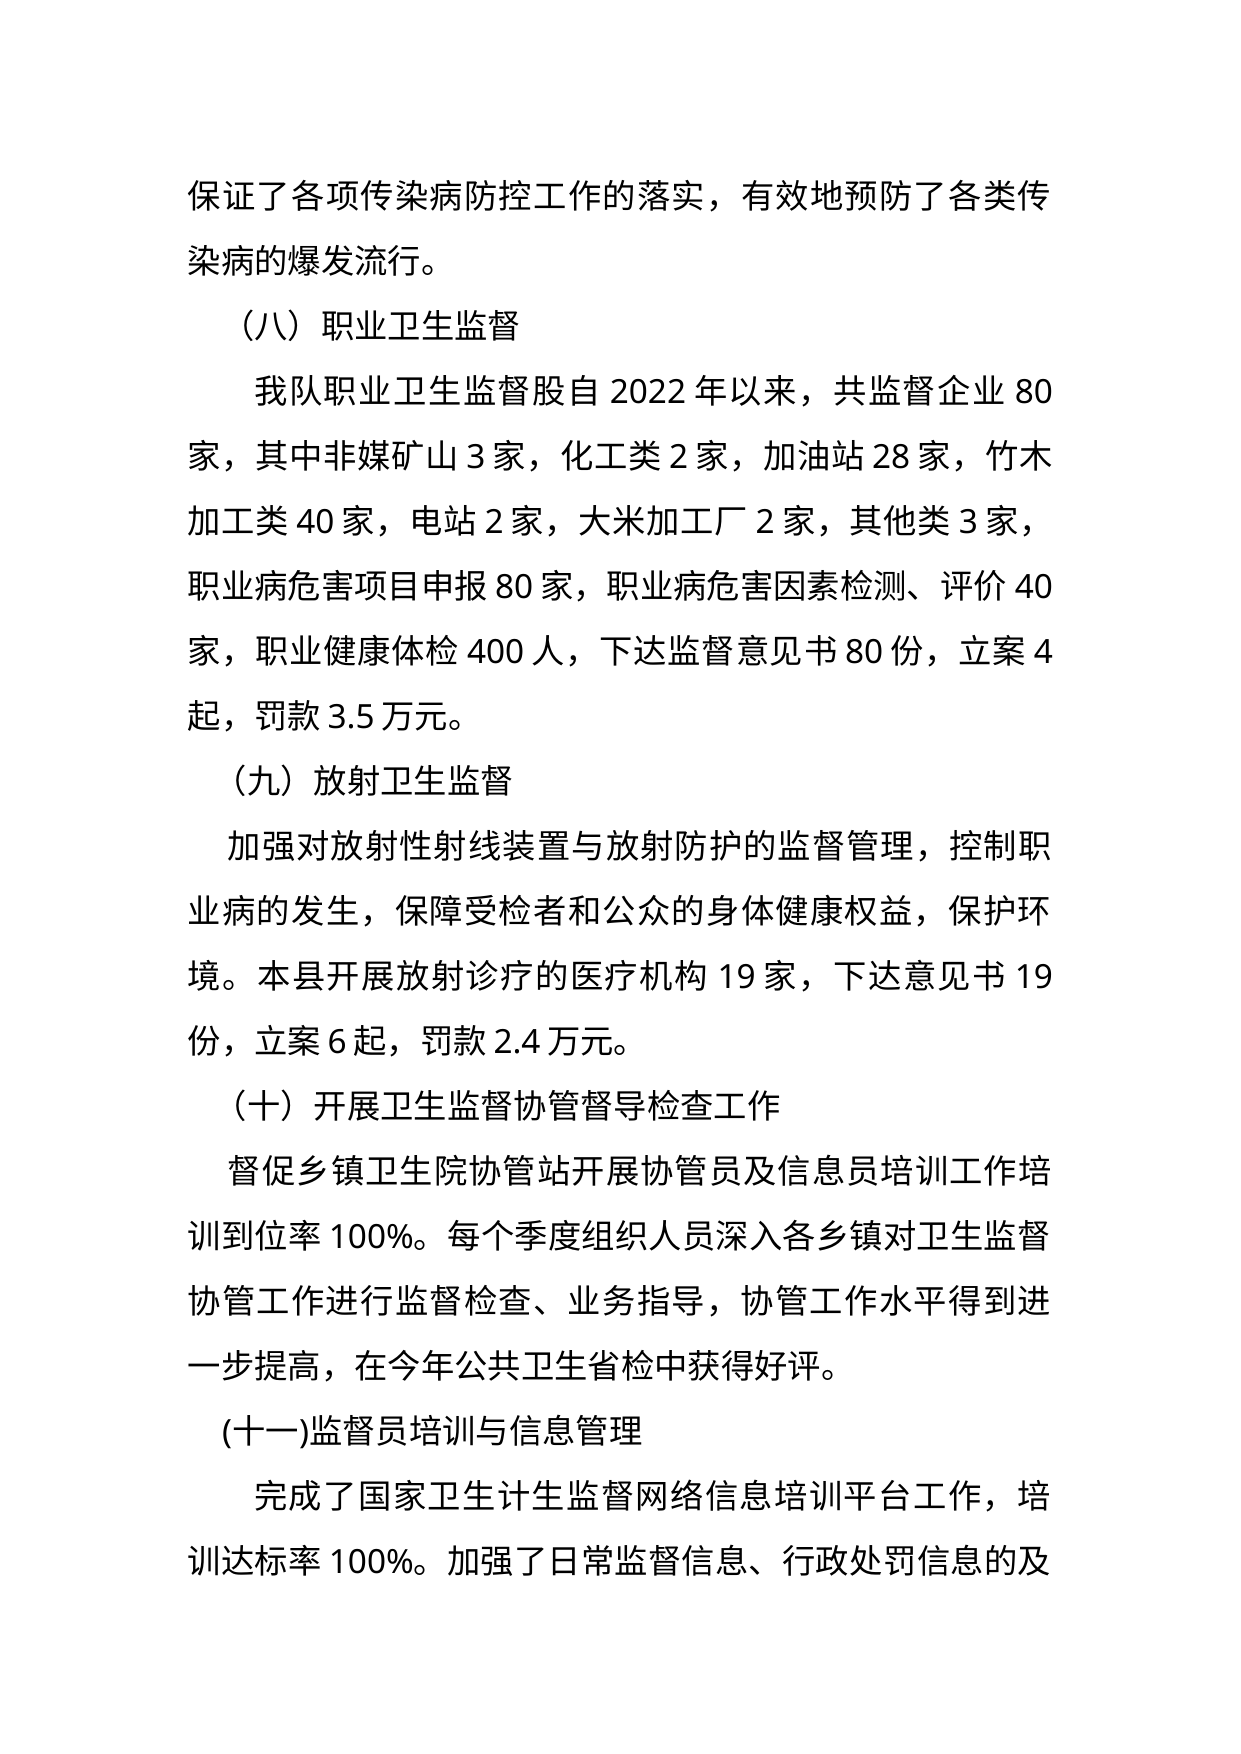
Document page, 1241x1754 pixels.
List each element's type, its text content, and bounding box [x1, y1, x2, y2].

text （九）放射卫生监督 [187, 747, 1053, 812]
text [187, 1462, 1053, 1592]
text 加强对放射性射线装置与放射防护的监督管理，控制职业病的发生，保障受检者和公众的身体健康权益，保护环境。本县开展放射诊疗的医疗机构19家，下达意见书19份，立案6起，罚款2.4万元。 [187, 812, 1053, 1072]
text 我队职业卫生监督股自2022年以来，共监督企业80家，其中非媒矿山3家，化工类2家，加油站28家，竹木加工类40家，电站2家，大米加工厂2家，其他类3家，职业病危害项目申报80家，职业病危害因素检测、评价40家，职业健康体检400人，下达监督意见书80份，立案4起，罚款3.5万元。 [187, 357, 1053, 747]
text （八）职业卫生监督 [187, 292, 1053, 357]
text 督促乡镇卫生院协管站开展协管员及信息员培训工作培训到位率100%。每个季度组织人员深入各乡镇对卫生监督协管工作进行监督检查、业务指导，协管工作水平得到进一步提高，在今年公共卫生省检中获得好评。 [187, 1137, 1053, 1397]
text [187, 162, 1053, 292]
text (十一)监督员培训与信息管理 [187, 1397, 1053, 1462]
text （十）开展卫生监督协管督导检查工作 [187, 1072, 1053, 1137]
